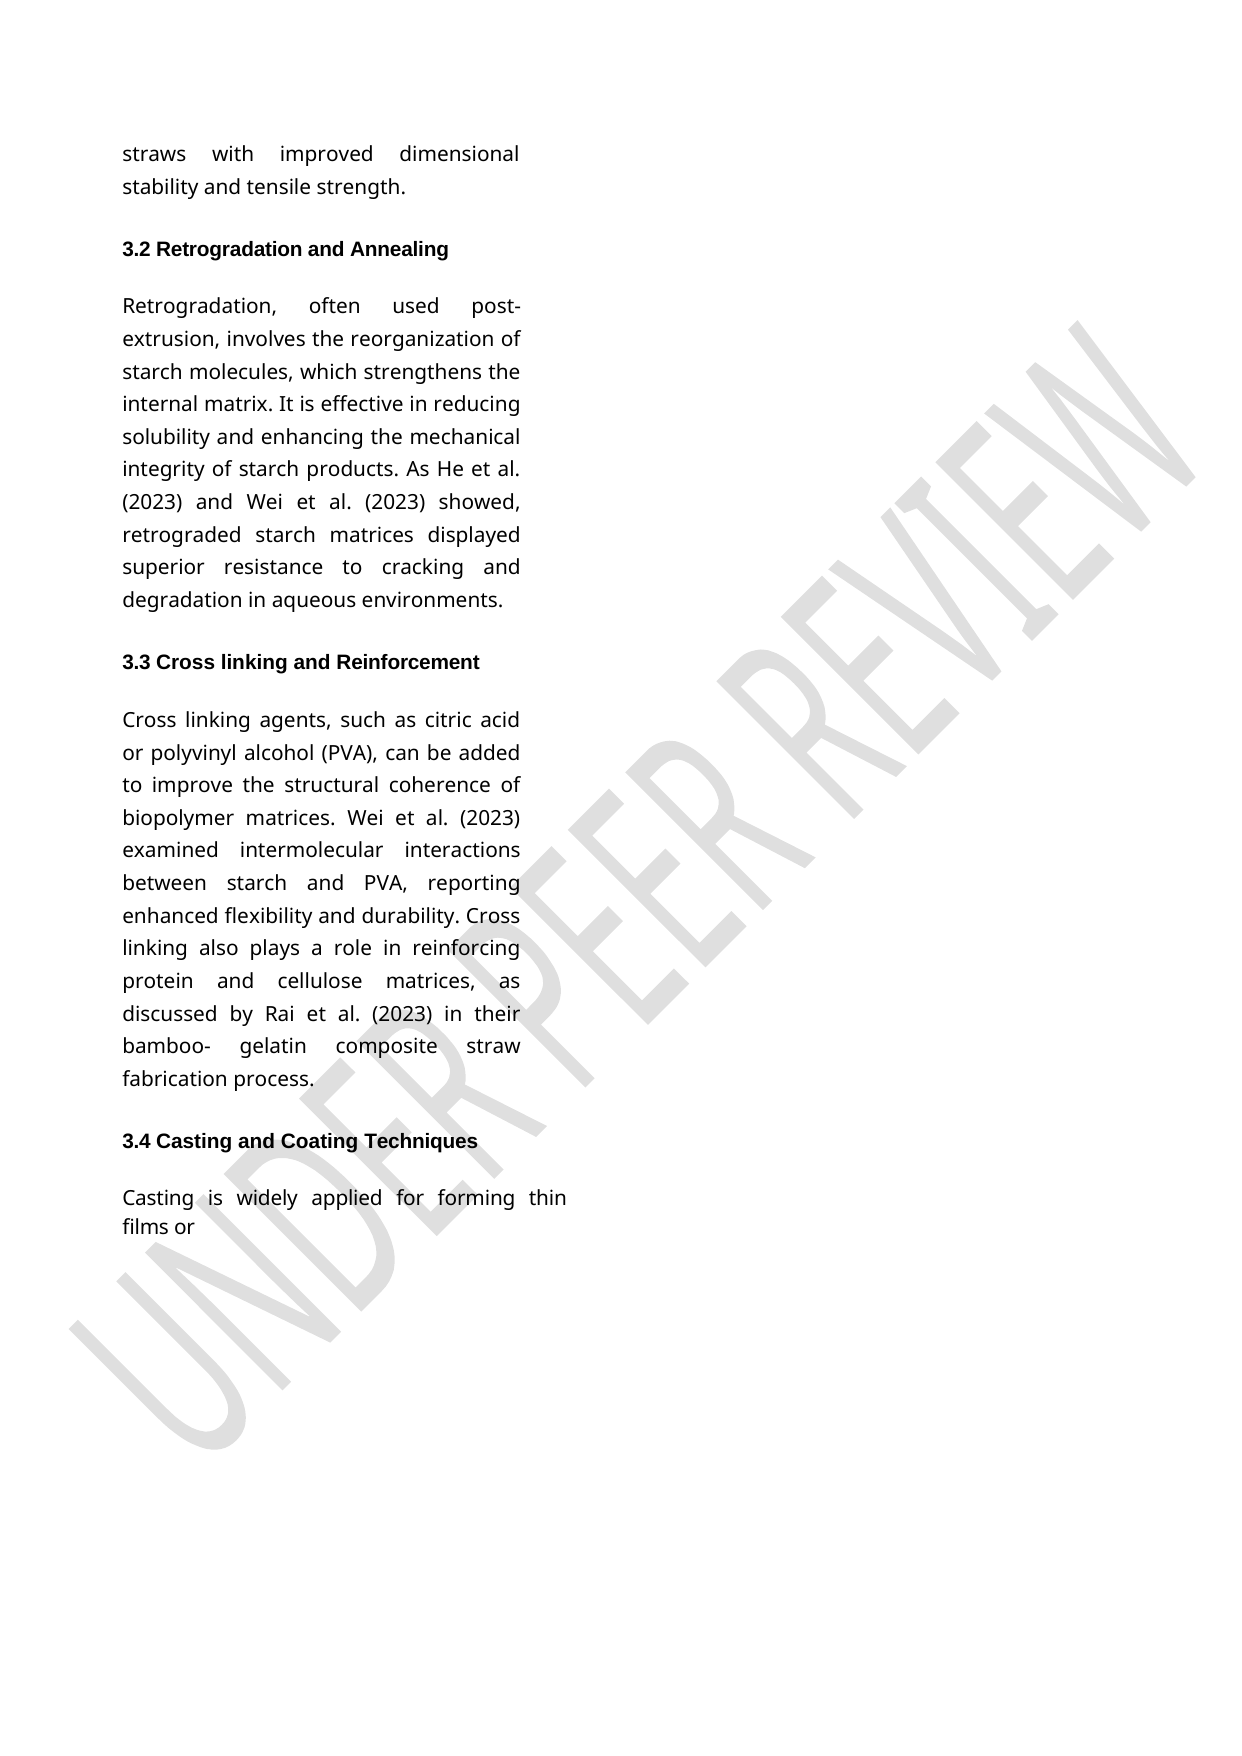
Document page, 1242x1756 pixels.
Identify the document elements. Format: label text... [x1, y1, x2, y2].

text Casting is widely applied for forming thin films or [122, 1183, 567, 1240]
text straws with improved dimensional stability and tensile strength. [122, 139, 520, 201]
subtitle Casting and Coating Techniques [122, 1128, 567, 1152]
subtitle Retrogradation and Annealing [122, 237, 567, 261]
text Cross linking agents, such as citric acid or polyvinyl alcohol (PVA), can be added to improve the structural coherence of biopolymer matrices. Wei et al. (2023) examined intermolecular interactions between starch and PVA, reporting enhanced flexibility and durability. Cross linking also plays a role in reinforcing protein and cellulose matrices, as discussed by Rai et al. (2023) in their bamboo- gelatin composite straw fabrication process. [122, 705, 521, 1092]
text Retrogradation, often used post-extrusion, involves the reorganization of starch molecules, which strengthens the internal matrix. It is effective in reducing solubility and enhancing the mechanical integrity of starch products. As He et al. (2023) and Wei et al. (2023) showed, retrograded starch matrices displayed superior resistance to cracking and degradation in aqueous environments. [122, 292, 521, 613]
subtitle Cross linking and Reinforcement [122, 650, 567, 674]
